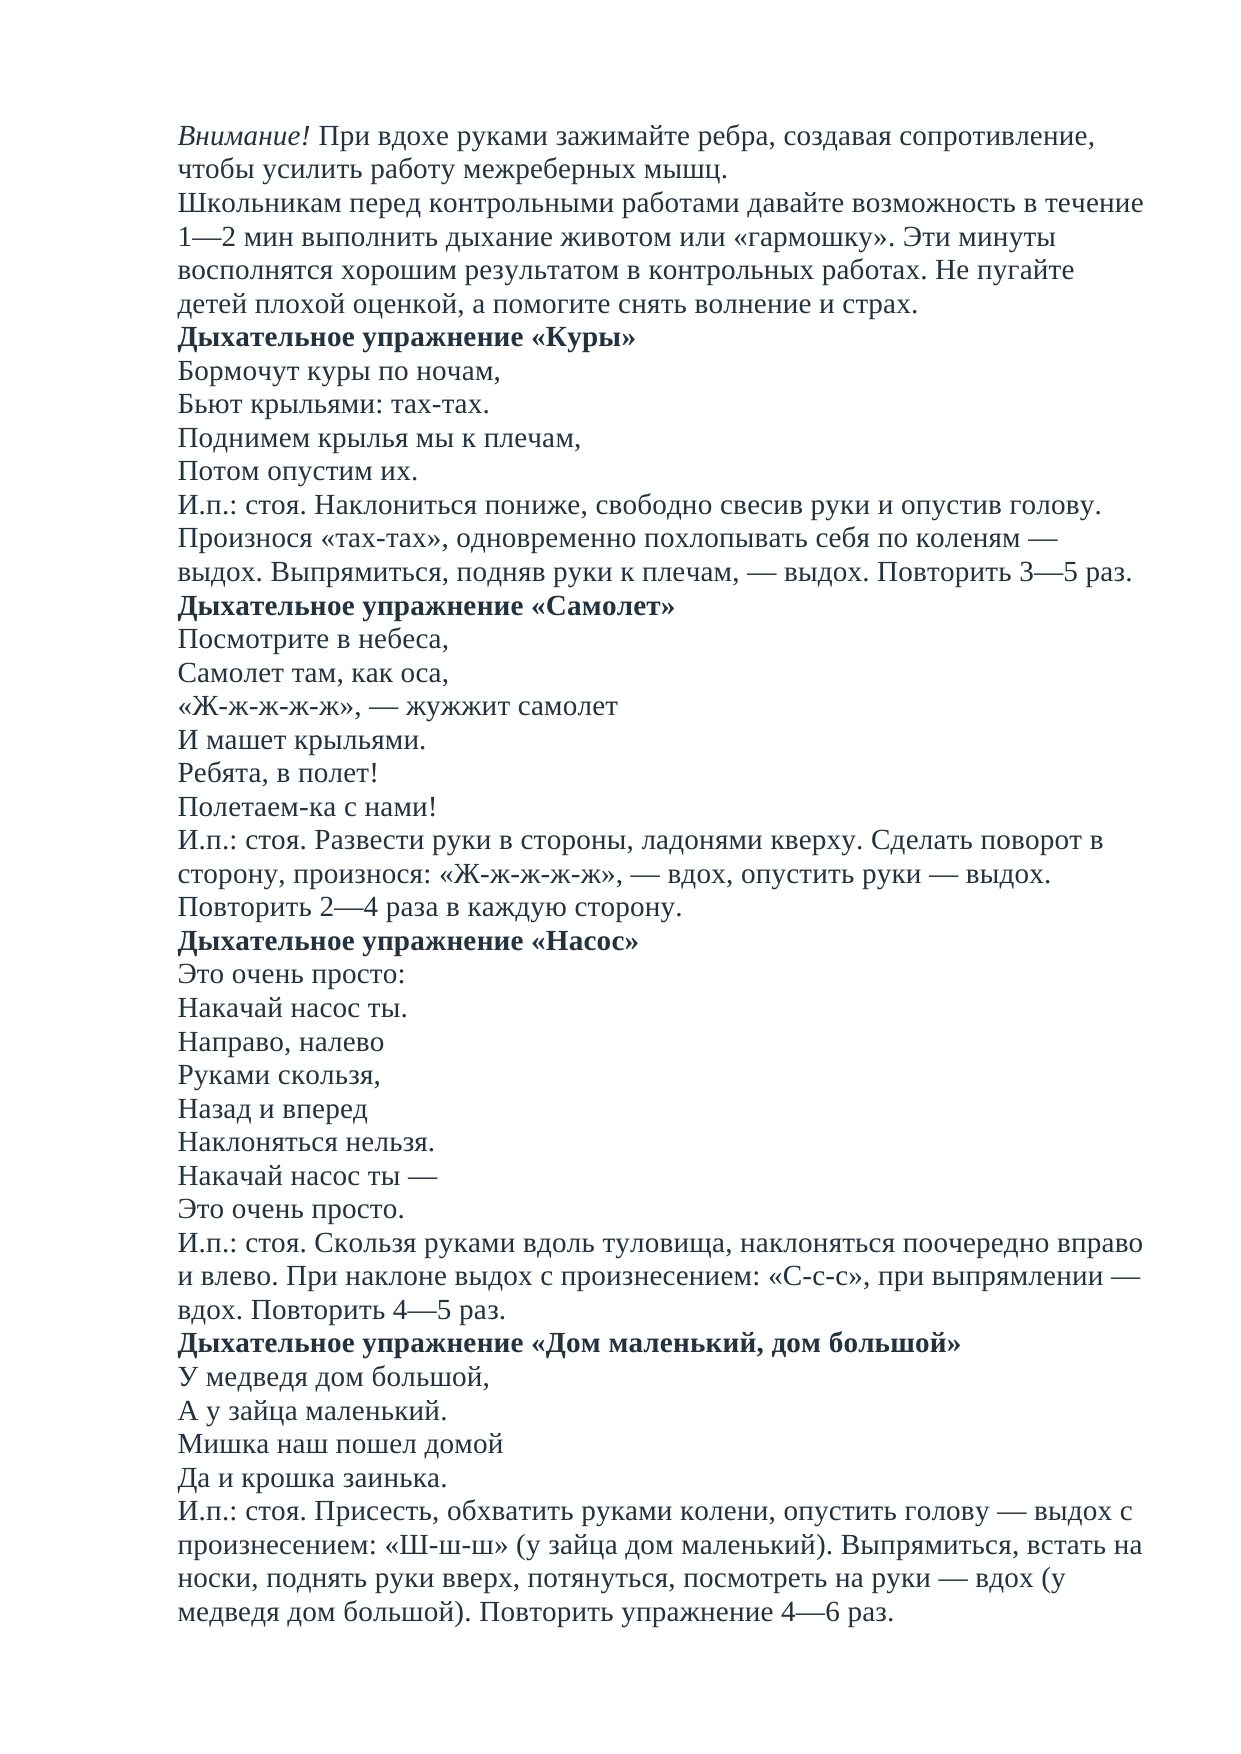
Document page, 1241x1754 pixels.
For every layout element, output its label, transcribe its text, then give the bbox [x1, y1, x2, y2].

text И.п.: стоя. Присесть, обхватить руками колени, опустить голову — выдох с произнесением: «Ш-ш-ш» (у зайца дом маленький). Выпрямиться, встать на носки, поднять руки вверх, потянуться, посмотреть на руки — вдох (у медведя дом большой). Повторить упражнение 4—6 раз. [177, 1493, 1152, 1627]
text Внимание! При вдохе руками зажимайте ребра, создавая сопротивление, чтобы усилить работу межреберных мышц. [177, 118, 1152, 185]
text Дыхательное упражнение «Дом маленький, дом большой» [177, 1326, 1152, 1359]
text Дыхательное упражнение «Насос» [177, 923, 1152, 957]
text Это очень просто: Накачай насос ты. Направо, налево Руками скользя, Назад и вперед Наклоняться нельзя. Накачай насос ты — Это очень просто. [177, 957, 1152, 1225]
text Школьникам перед контрольными работами давайте возможность в течение 1—2 мин выполнить дыхание животом или «гармошку». Эти минуты восполнятся хорошим результатом в контрольных работах. Не пугайте детей плохой оценкой, а помогите снять волнение и страх. [177, 185, 1152, 319]
text И.п.: стоя. Наклониться пониже, свободно свесив руки и опустив голову. Произнося «тах-тах», одновременно похлопывать себя по коленям — выдох. Выпрямиться, подняв руки к плечам, — выдох. Повторить 3—5 раз. [177, 487, 1152, 588]
text Дыхательное упражнение «Самолет» [177, 588, 1152, 621]
text Посмотрите в небеса, Самолет там, как оса, «Ж-ж-ж-ж-ж», — жужжит самолет И машет крыльями. Ребята, в полет! Полетаем-ка с нами! [177, 621, 1152, 822]
text И.п.: стоя. Скользя руками вдоль туловища, наклоняться поочередно вправо и влево. При наклоне выдох с произнесением: «С-с-с», при выпрямлении — вдох. Повторить 4—5 раз. [177, 1225, 1152, 1326]
text И.п.: стоя. Развести руки в стороны, ладонями кверху. Сделать поворот в сторону, произнося: «Ж-ж-ж-ж-ж», — вдох, опустить руки — выдох. Повторить 2—4 раза в каждую сторону. [177, 822, 1152, 923]
text У медведя дом большой, А у зайца маленький. Мишка наш пошел домой Да и крошка заинька. [177, 1359, 1152, 1493]
text Бормочут куры по ночам, Бьют крыльями: тах-тах. Поднимем крылья мы к плечам, Потом опустим их. [177, 353, 1152, 487]
text Дыхательное упражнение «Куры» [177, 319, 1152, 353]
